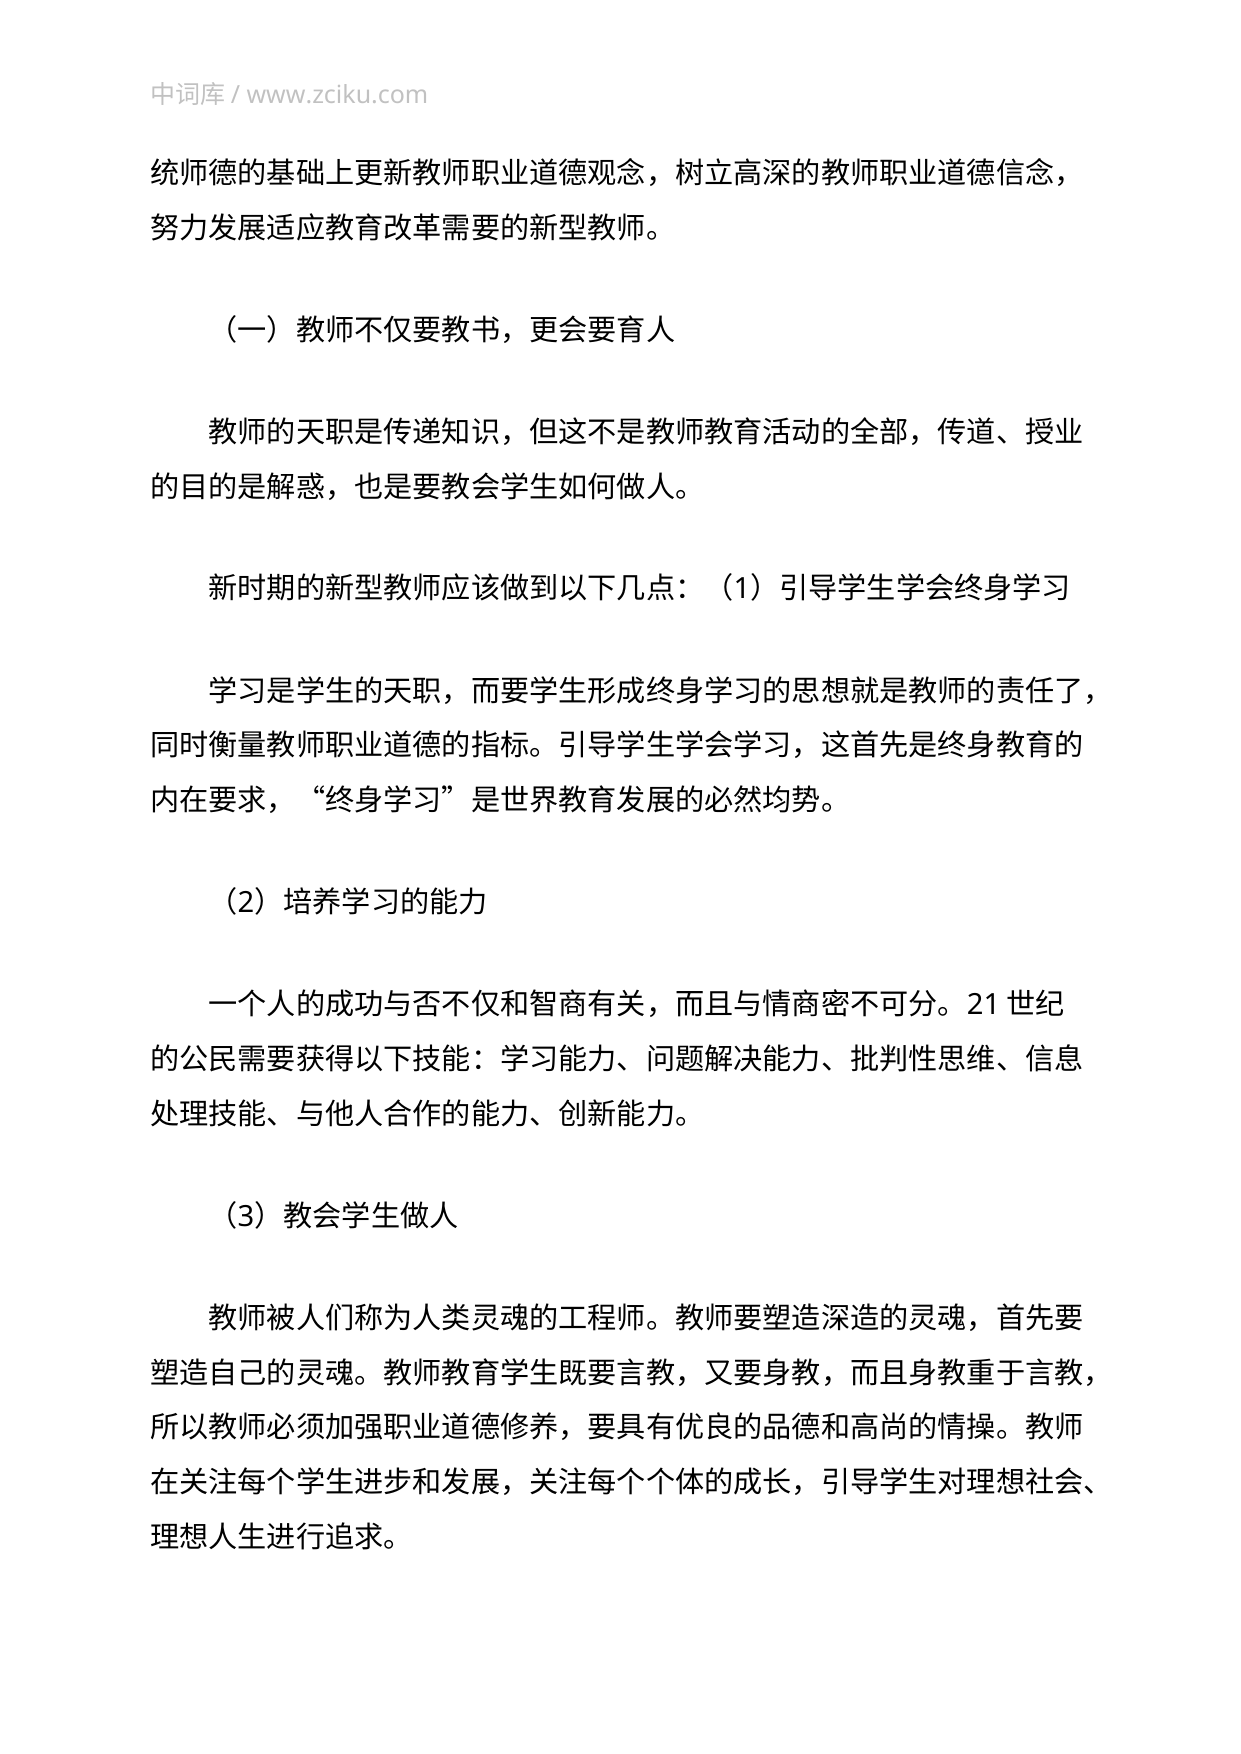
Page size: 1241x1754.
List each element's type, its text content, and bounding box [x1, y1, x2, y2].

text 一个人的成功与否不仅和智商有关，而且与情商密不可分。21世纪的公民需要获得以下技能：学习能力、问题解决能力、批判性思维、信息处理技能、与他人合作的能力、创新能力。 [150, 981, 1090, 1133]
text 教师被人们称为人类灵魂的工程师。教师要塑造深造的灵魂，首先要塑造自己的灵魂。教师教育学生既要言教，又要身教，而且身教重于言教，所以教师必须加强职业道德修养，要具有优良的品德和高尚的情操。教师在关注每个学生进步和发展，关注每个个体的成长，引导学生对理想社会、理想人生进行追求。 [150, 1294, 1090, 1556]
text （3）教会学生做人 [150, 1192, 1090, 1235]
text 新时期的新型教师应该做到以下几点：（1）引导学生学会终身学习 [150, 565, 1090, 607]
text 教师的天职是传递知识，但这不是教师教育活动的全部，传道、授业的目的是解惑，也是要教会学生如何做人。 [150, 408, 1090, 506]
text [150, 150, 1090, 247]
text （2）培养学习的能力 [150, 879, 1090, 921]
text （一）教师不仅要教书，更会要育人 [150, 307, 1090, 349]
text 学习是学生的天职，而要学生形成终身学习的思想就是教师的责任了，同时衡量教师职业道德的指标。引导学生学会学习，这首先是终身教育的内在要求，“终身学习”是世界教育发展的必然均势。 [150, 667, 1090, 819]
